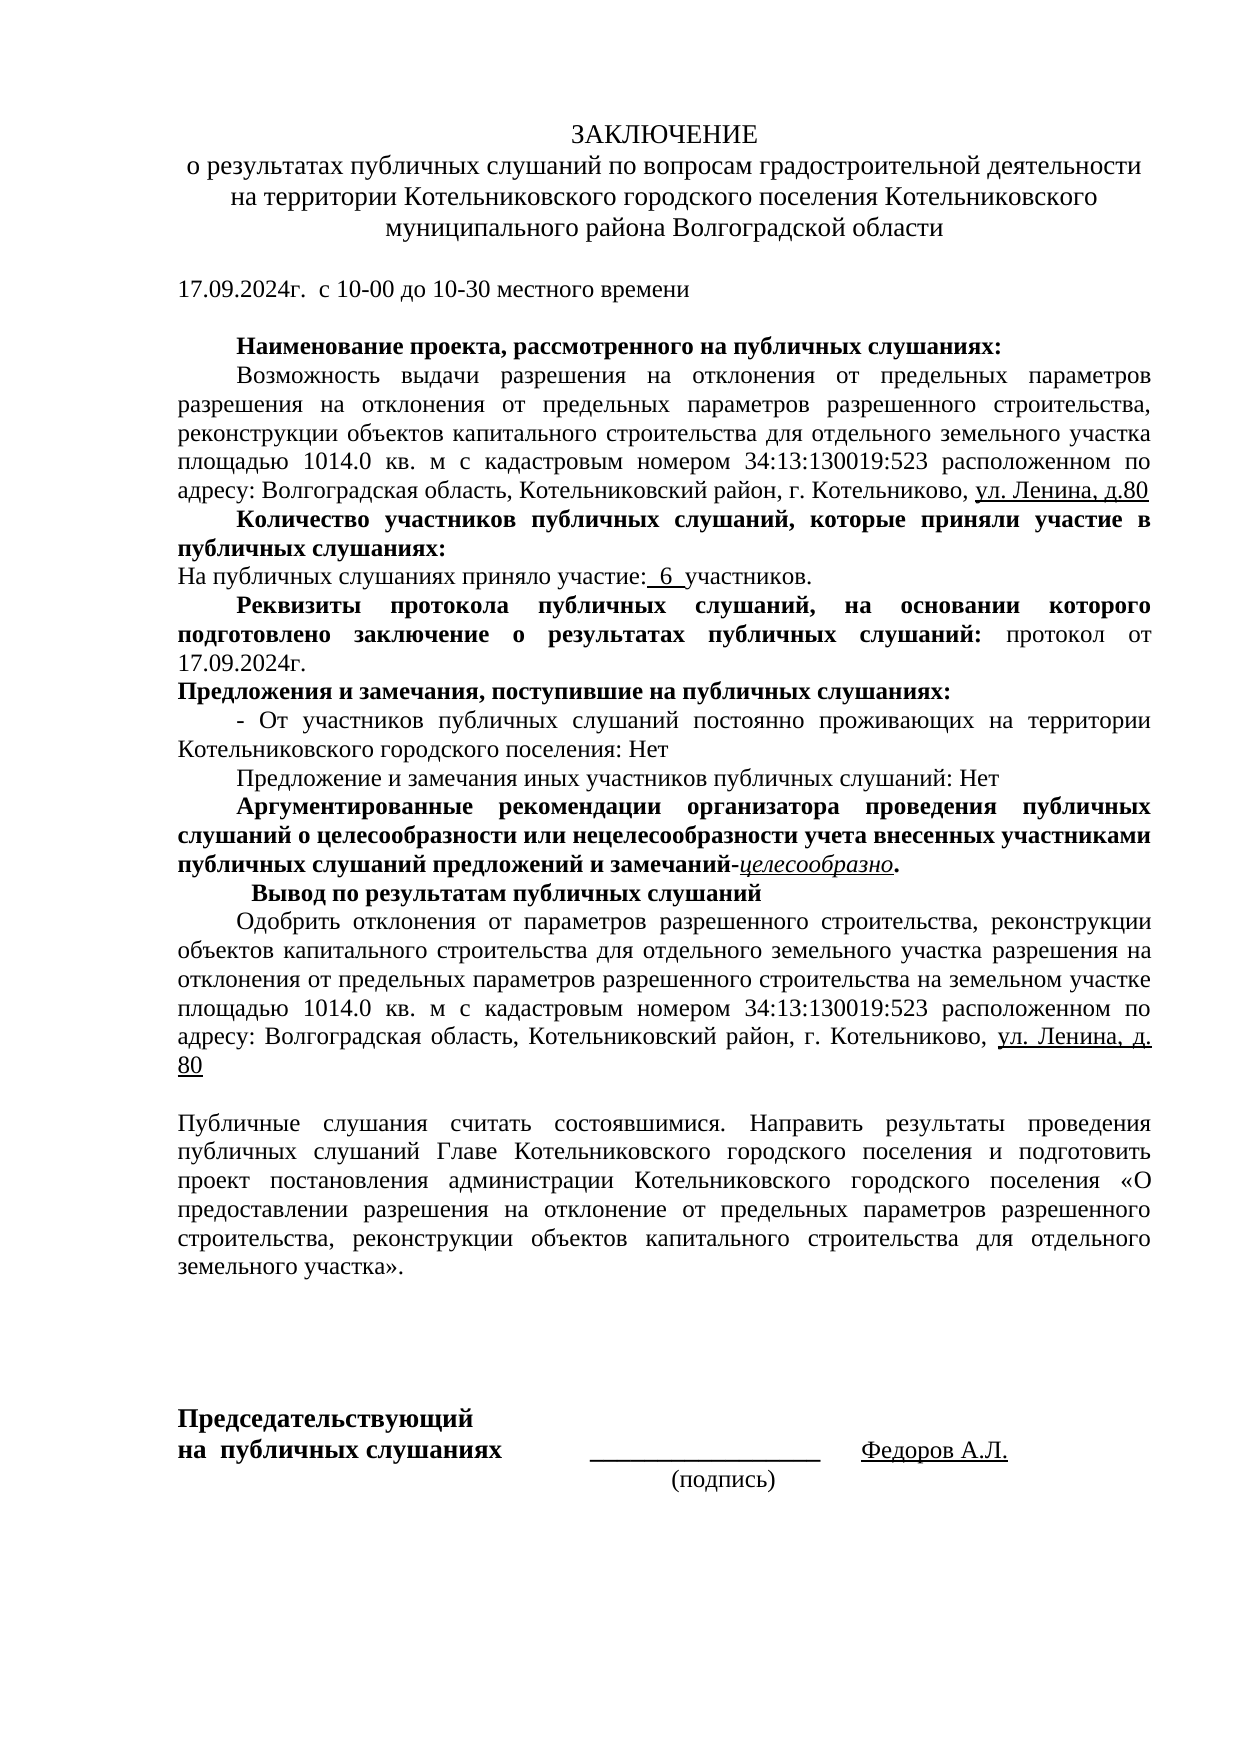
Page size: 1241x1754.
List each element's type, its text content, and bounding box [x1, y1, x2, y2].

text - От участников публичных слушаний постоянно проживающих на территории Котельниковского городского поселения: Нет [177, 705, 1152, 763]
text На публичных слушаниях приняло участие: 6 участников. [177, 561, 1152, 590]
text Вывод по результатам публичных слушаний [177, 878, 1152, 906]
text Наименование проекта, рассмотренного на публичных слушаниях: [177, 331, 1152, 360]
text Предложение и замечания иных участников публичных слушаний: Нет [177, 763, 1152, 791]
text Аргументированные рекомендации организатора проведения публичных слушаний о целесообразности или нецелесообразности учета внесенных участниками публичных слушаний предложений и замечаний-целесообразно. [177, 791, 1152, 878]
text Одобрить отклонения от параметров разрешенного строительства, реконструкции объектов капитального строительства для отдельного земельного участка разрешения на отклонения от предельных параметров разрешенного строительства на земельном участке площадью 1014.0 кв. м с кадастровым номером 34:13:130019:523 расположенном по адресу: Волгоградская область, Котельниковский район, г. Котельниково, ул. Ленина, д. 80 [177, 906, 1152, 1079]
text Публичные слушания считать состоявшимися. Направить результаты проведения публичных слушаний Главе Котельниковского городского поселения и подготовить проект постановления администрации Котельниковского городского поселения «О предоставлении разрешения на отклонение от предельных параметров разрешенного строительства, реконструкции объектов капитального строительства для отдельного земельного участка». [177, 1108, 1152, 1280]
text на публичных слушаниях _________________ Федоров А.Л. [177, 1433, 1152, 1464]
text 17.09.2024г. с 10-00 до 10-30 местного времени [177, 274, 1152, 303]
text ЗАКЛЮЧЕНИЕ [177, 118, 1152, 149]
text Реквизиты протокола публичных слушаний, на основании которого подготовлено заключение о результатах публичных слушаний: протокол от 17.09.2024г. [177, 590, 1152, 676]
text о результатах публичных слушаний по вопросам градостроительной деятельности на территории Котельниковского городского поселения Котельниковского муниципального района Волгоградской области [177, 149, 1152, 243]
text Председательствующий [177, 1402, 1152, 1433]
text (подпись) [177, 1464, 1152, 1493]
text Предложения и замечания, поступившие на публичных слушаниях: [177, 676, 1152, 705]
text Возможность выдачи разрешения на отклонения от предельных параметров разрешения на отклонения от предельных параметров разрешенного строительства, реконструкции объектов капитального строительства для отдельного земельного участка площадью 1014.0 кв. м с кадастровым номером 34:13:130019:523 расположенном по адресу: Волгоградская область, Котельниковский район, г. Котельниково, ул. Ленина, д.80 [177, 360, 1152, 504]
text Количество участников публичных слушаний, которые приняли участие в публичных слушаниях: [177, 504, 1152, 561]
